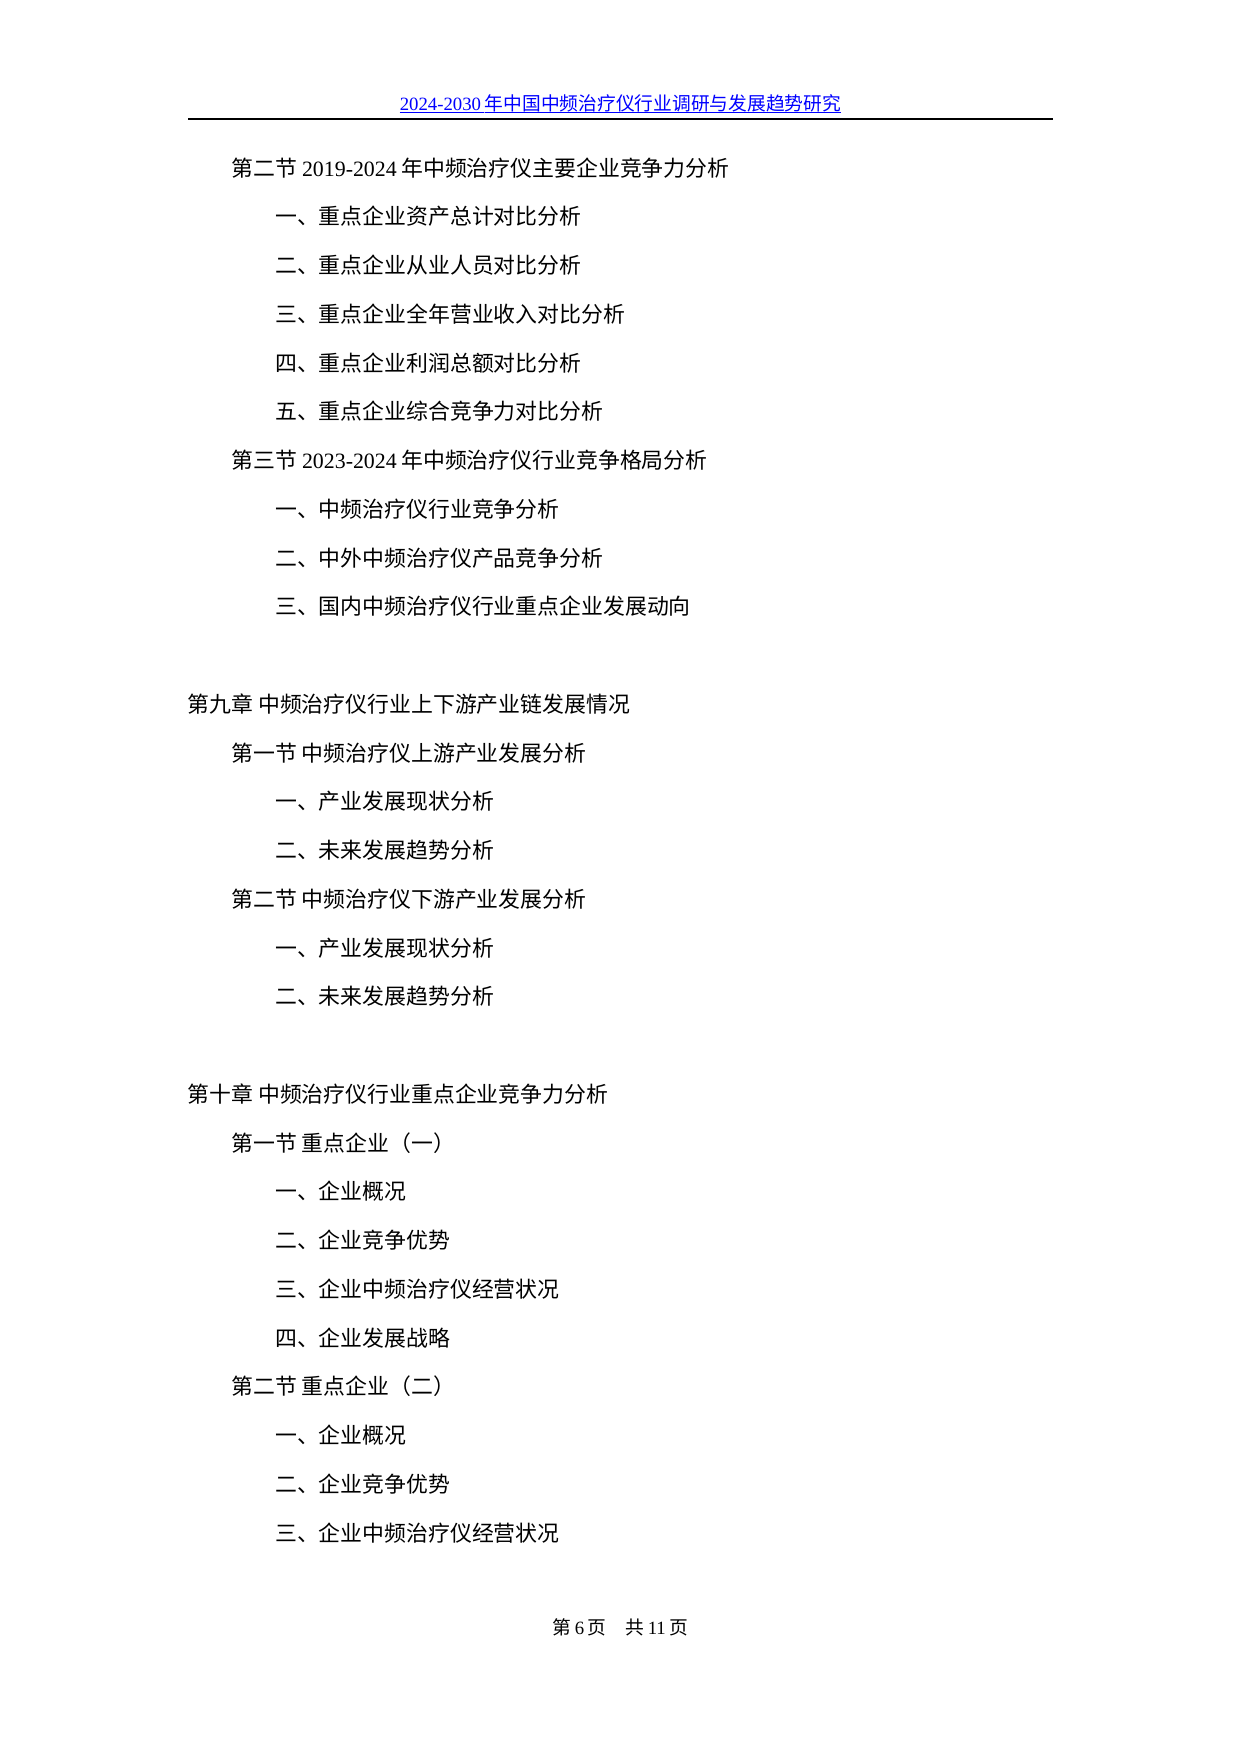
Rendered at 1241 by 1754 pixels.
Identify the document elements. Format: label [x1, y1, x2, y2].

text [187, 150, 1053, 1548]
